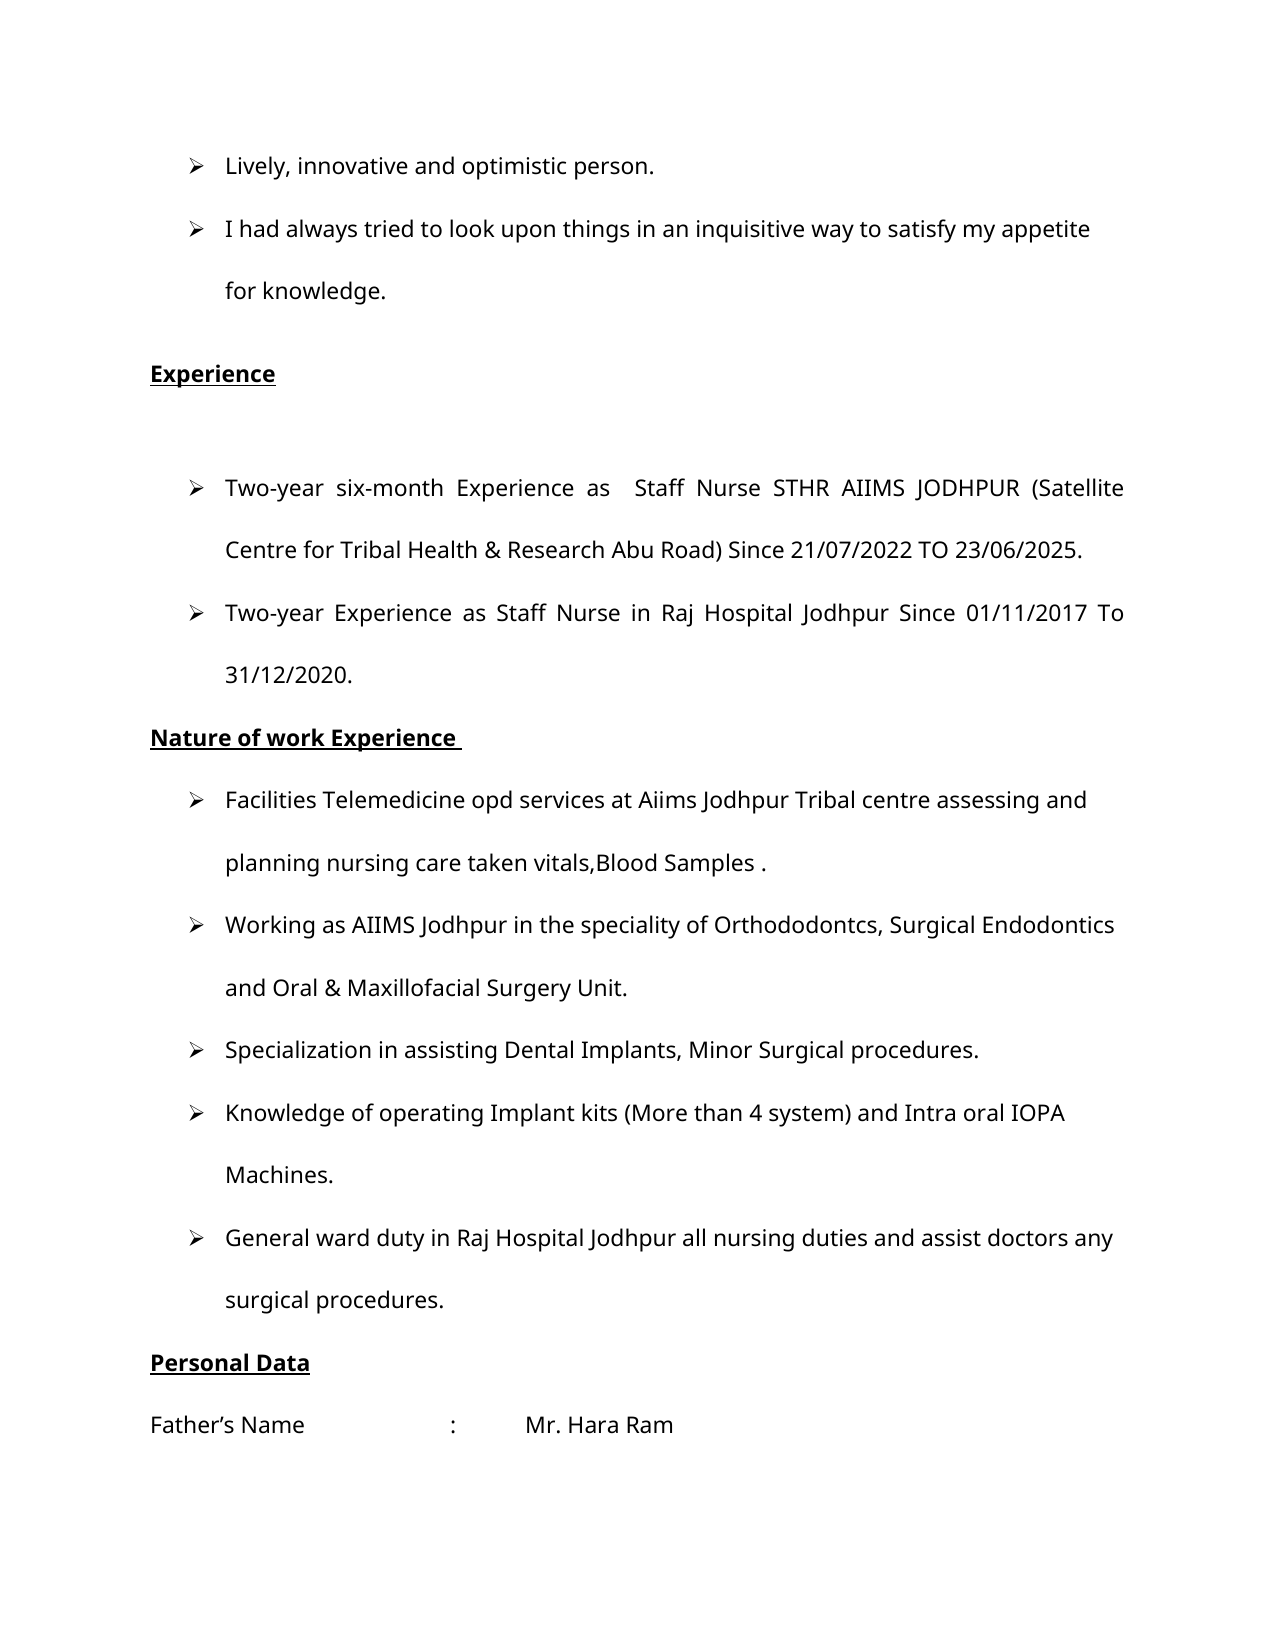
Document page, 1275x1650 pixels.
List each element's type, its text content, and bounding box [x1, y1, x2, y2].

list Two-year six-month Experience as Staff Nurse STHR AIIMS JODHPUR (Satellite Centre for Tribal Health & Research Abu Road) Since 21/07/2022 TO 23/06/2025. [187, 472, 1125, 566]
list General ward duty in Raj Hospital Jodhpur all nursing duties and assist doctors any surgical procedures. [187, 1222, 1125, 1316]
text Father’s Name : Mr. Hara Ram [150, 1409, 1125, 1441]
list Specialization in assisting Dental Implants, Minor Surgical procedures. [187, 1034, 1125, 1066]
text Personal Data [150, 1347, 1125, 1378]
list Facilities Telemedicine opd services at Aiims Jodhpur Tribal centre assessing and planning nursing care taken vitals,Blood Samples . [187, 784, 1125, 878]
list Working as AIIMS Jodhpur in the speciality of Orthododontcs, Surgical Endodontics and Oral & Maxillofacial Surgery Unit. [187, 909, 1125, 1003]
text Experience [150, 358, 1125, 389]
list I had always tried to look upon things in an inquisitive way to satisfy my appetite for knowledge. [187, 212, 1125, 306]
list Knowledge of operating Implant kits (More than 4 system) and Intra oral IOPA Machines. [187, 1097, 1125, 1191]
list Lively, innovative and optimistic person. [187, 150, 1125, 181]
text Nature of work Experience [150, 722, 1125, 753]
list Two-year Experience as Staff Nurse in Raj Hospital Jodhpur Since 01/11/2017 To 31/12/2020. [187, 597, 1125, 691]
